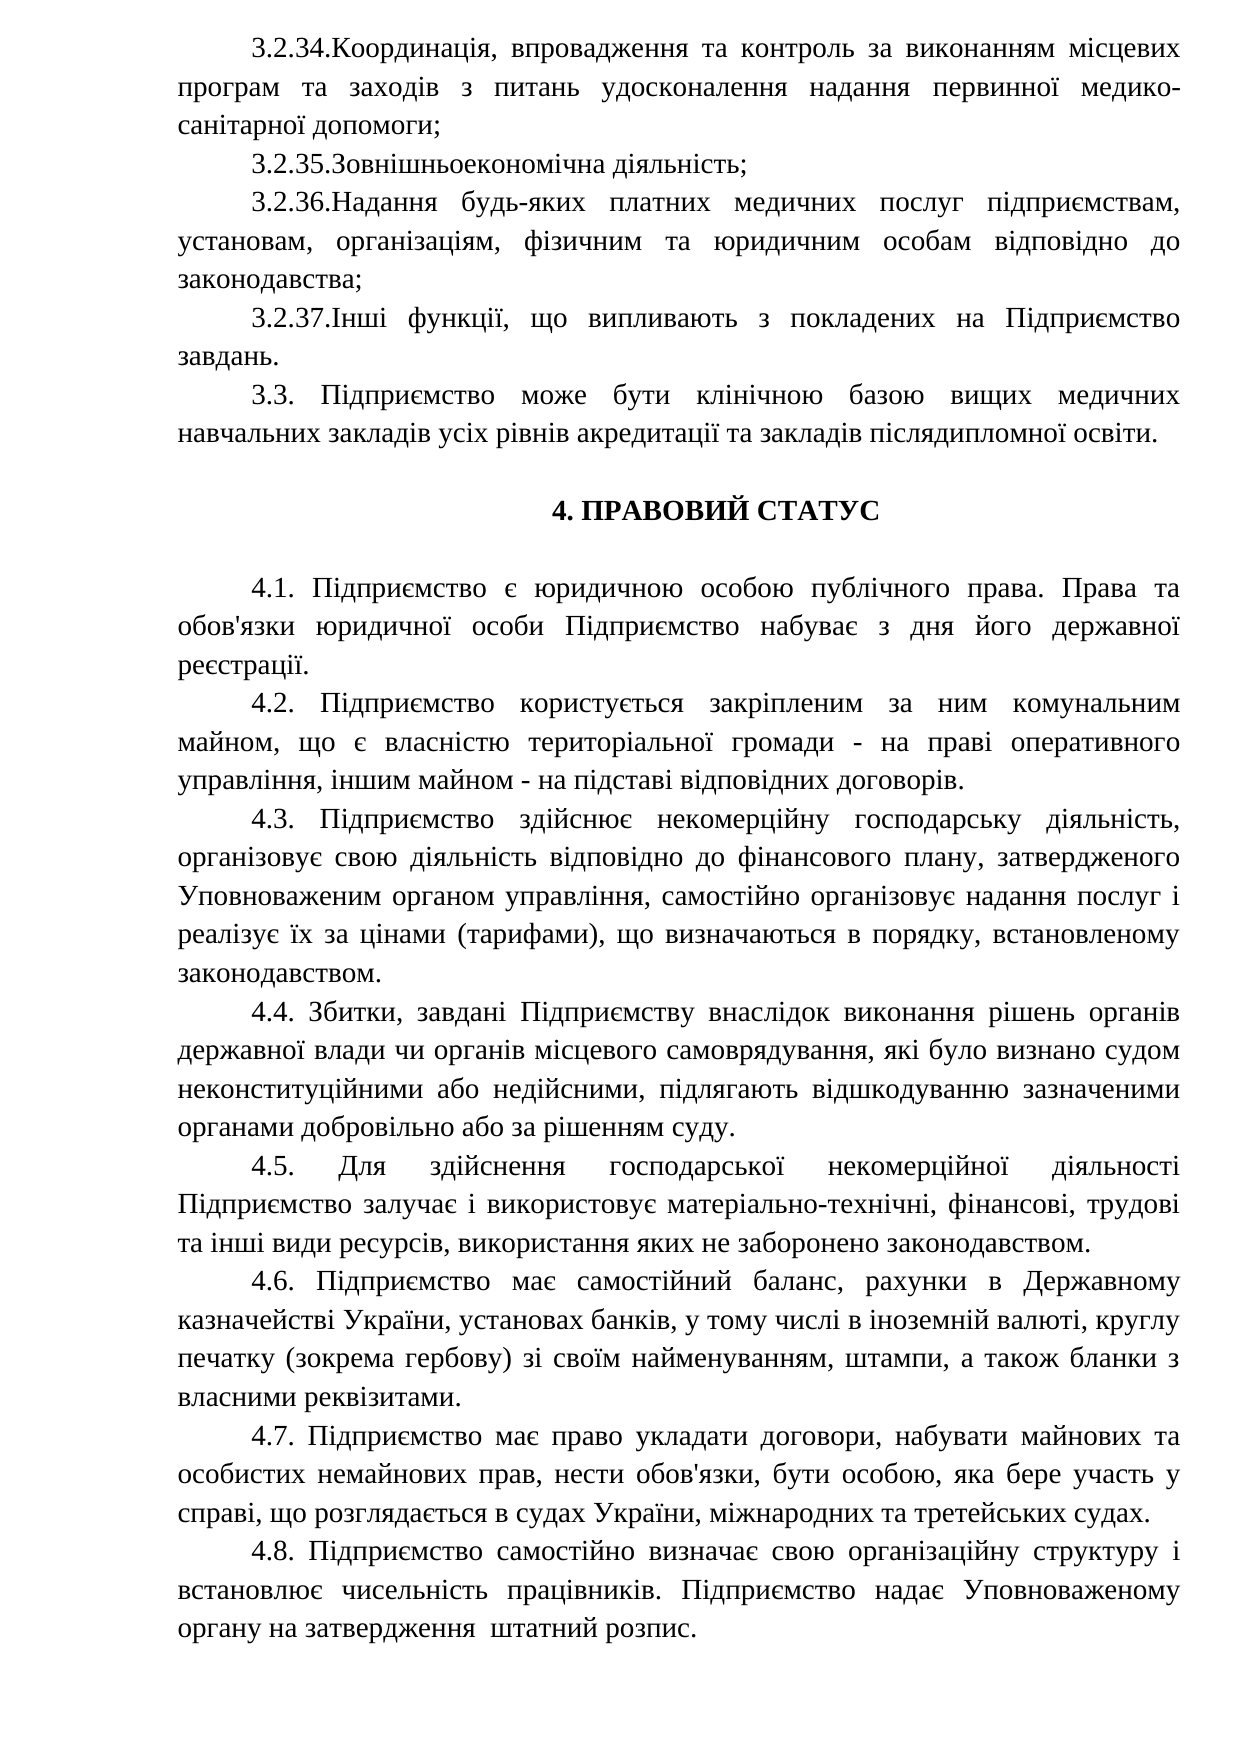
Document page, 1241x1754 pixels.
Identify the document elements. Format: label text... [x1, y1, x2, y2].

text 4.8. Підприємство самостійно визначає свою організаційну структуру і встановлює чисельність працівників. Підприємство надає Уповноваженому органу на затвердження штатний розпис. [177, 1533, 1181, 1644]
text 4.1. Підприємство є юридичною особою публічного права. Права та обов'язки юридичної особи Підприємство набуває з дня його державної реєстрації. [177, 570, 1181, 680]
text 3.2.34.Координація, впровадження та контроль за виконанням місцевих програм та заходів з питань удосконалення надання первинної медико-санітарної допомоги; [177, 30, 1181, 141]
text 4.4. Збитки, завдані Підприємству внаслідок виконання рішень органів державної влади чи органів місцевого самоврядування, які було визнано судом неконституційними або недійсними, підлягають відшкодуванню зазначеними органами добровільно або за рішенням суду. [177, 994, 1181, 1143]
text 4.3. Підприємство здійснює некомерційну господарську діяльність, організовує свою діяльність відповідно до фінансового плану, затвердженого Уповноваженим органом управління, самостійно організовує надання послуг і реалізує їх за цінами (тарифами), що визначаються в порядку, встановленому законодавством. [177, 801, 1181, 989]
text 3.3. Підприємство може бути клінічною базою вищих медичних навчальних закладів усіх рівнів акредитації та закладів післядипломної освіти. [177, 377, 1181, 449]
text 3.2.36.Надання будь-яких платних медичних послуг підприємствам, установам, організаціям, фізичним та юридичним особам відповідно до законодавства; [177, 184, 1181, 295]
text 4.5. Для здійснення господарської некомерційної діяльності Підприємство залучає і використовує матеріально-технічні, фінансові, трудові та інші види ресурсів, використання яких не заборонено законодавством. [177, 1148, 1181, 1258]
text 4. ПРАВОВИЙ СТАТУС [177, 493, 1181, 526]
text 4.2. Підприємство користується закріпленим за ним комунальним майном, що є власністю територіальної громади - на праві оперативного управління, іншим майном - на підставі відповідних договорів. [177, 685, 1181, 796]
text 4.6. Підприємство має самостійний баланс, рахунки в Державному казначействі України, установах банків, у тому числі в іноземній валюті, круглу печатку (зокрема гербову) зі своїм найменуванням, штампи, а також бланки з власними реквізитами. [177, 1263, 1181, 1413]
text 4.7. Підприємство має право укладати договори, набувати майнових та особистих немайнових прав, нести обов'язки, бути особою, яка бере участь у справі, що розглядається в судах України, міжнародних та третейських судах. [177, 1418, 1181, 1528]
text 3.2.37.Інші функції, що випливають з покладених на Підприємство завдань. [177, 300, 1181, 372]
text 3.2.35.Зовнішньоекономічна діяльність; [177, 146, 1181, 179]
